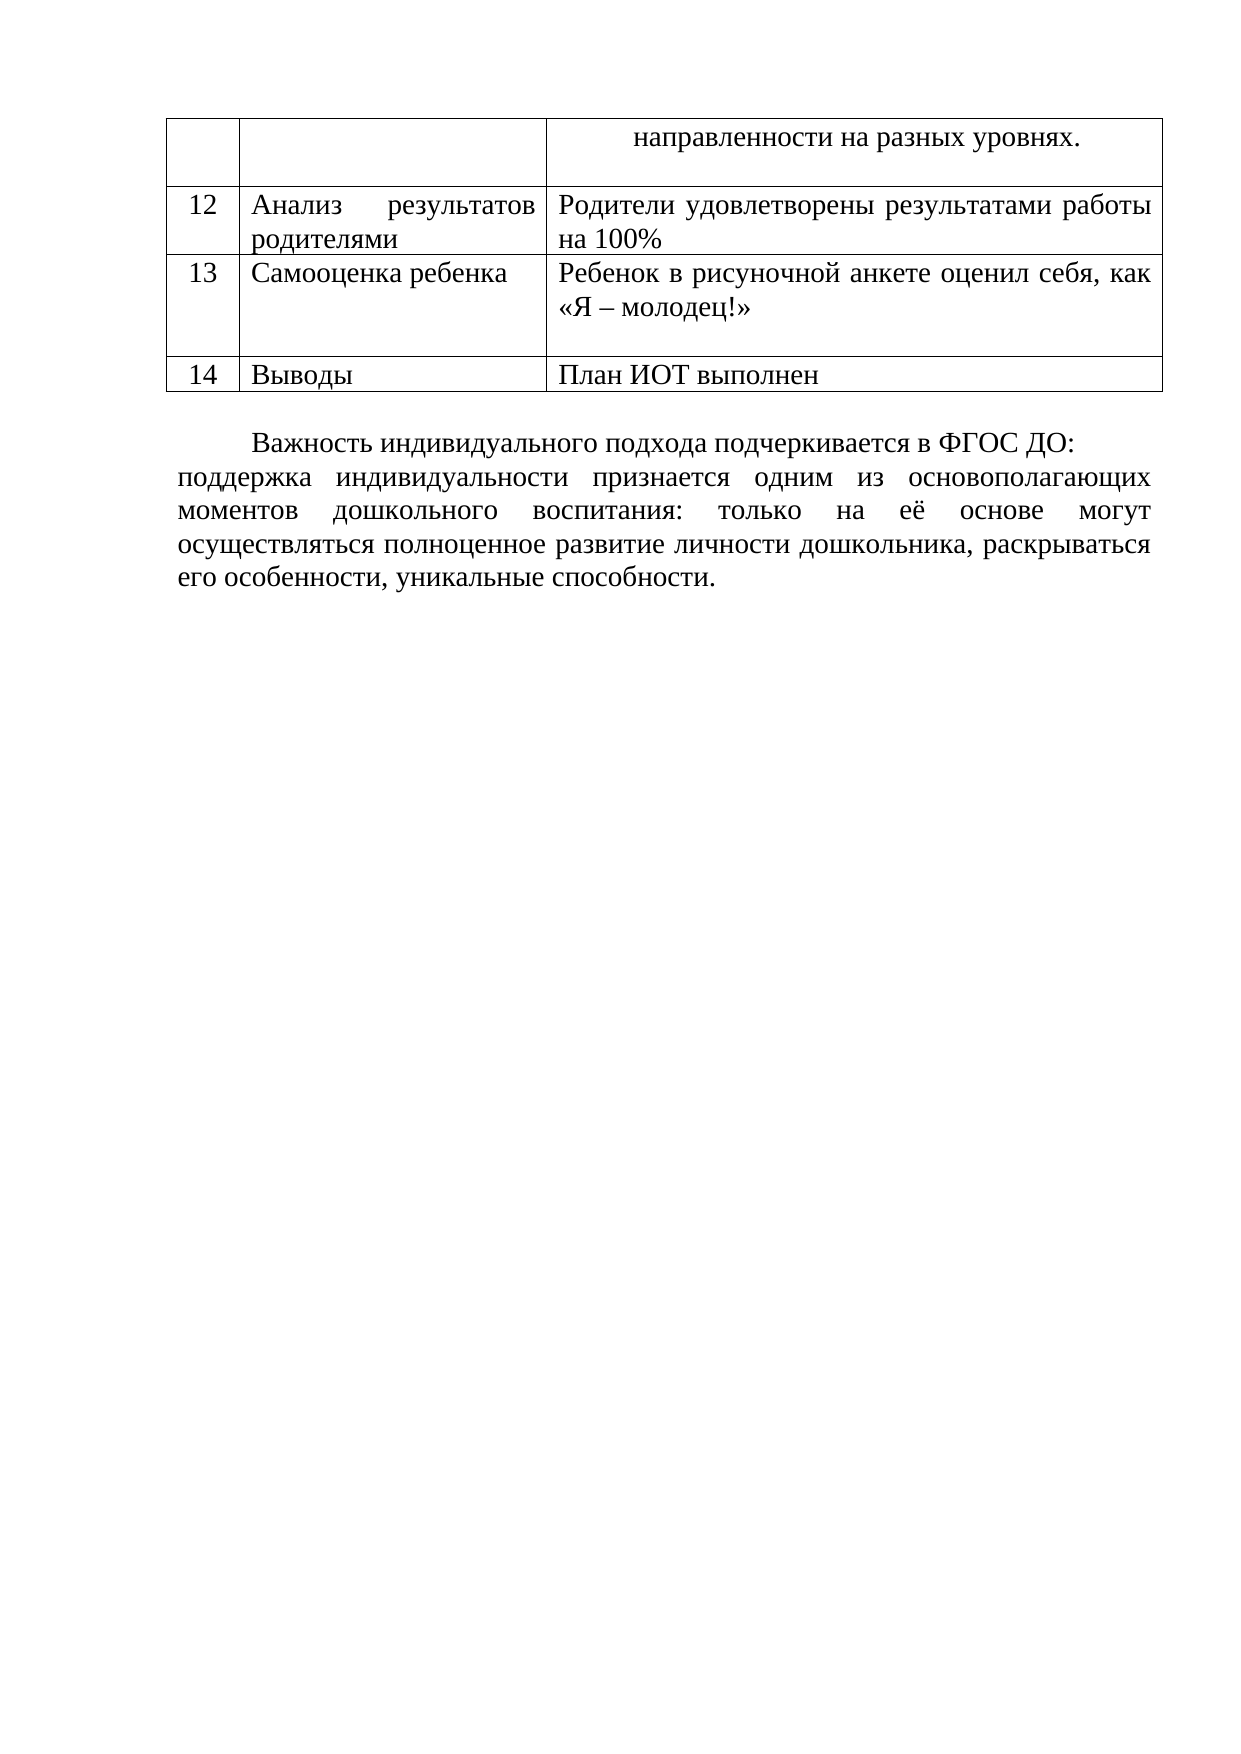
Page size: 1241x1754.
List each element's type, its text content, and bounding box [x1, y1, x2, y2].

table_cell 13 [167, 255, 239, 356]
text поддержка индивидуальности признается одним из основополагающих моментов дошкольного воспитания: только на её основе могут осуществляться полноценное развитие личности дошкольника, раскрываться его особенности, уникальные способности. [177, 459, 1152, 593]
table_cell План ИОТ выполнен [547, 357, 1162, 391]
table_cell Выводы [240, 357, 546, 391]
table_cell 11 [167, 119, 239, 186]
table_cell Ребенок в рисуночной анкете оценил себя, как «Я – молодец!» [547, 255, 1162, 356]
table_cell Родители удовлетворены результатами работы на 100% [547, 187, 1162, 254]
table_cell Анализ результатов родителями [240, 187, 546, 254]
table_cell Самооценка ребенка [240, 255, 546, 356]
text Важность индивидуального подхода подчеркивается в ФГОС ДО: [177, 425, 1152, 459]
table_cell 12 [167, 187, 239, 254]
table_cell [240, 119, 546, 186]
table_cell 14 [167, 357, 239, 391]
